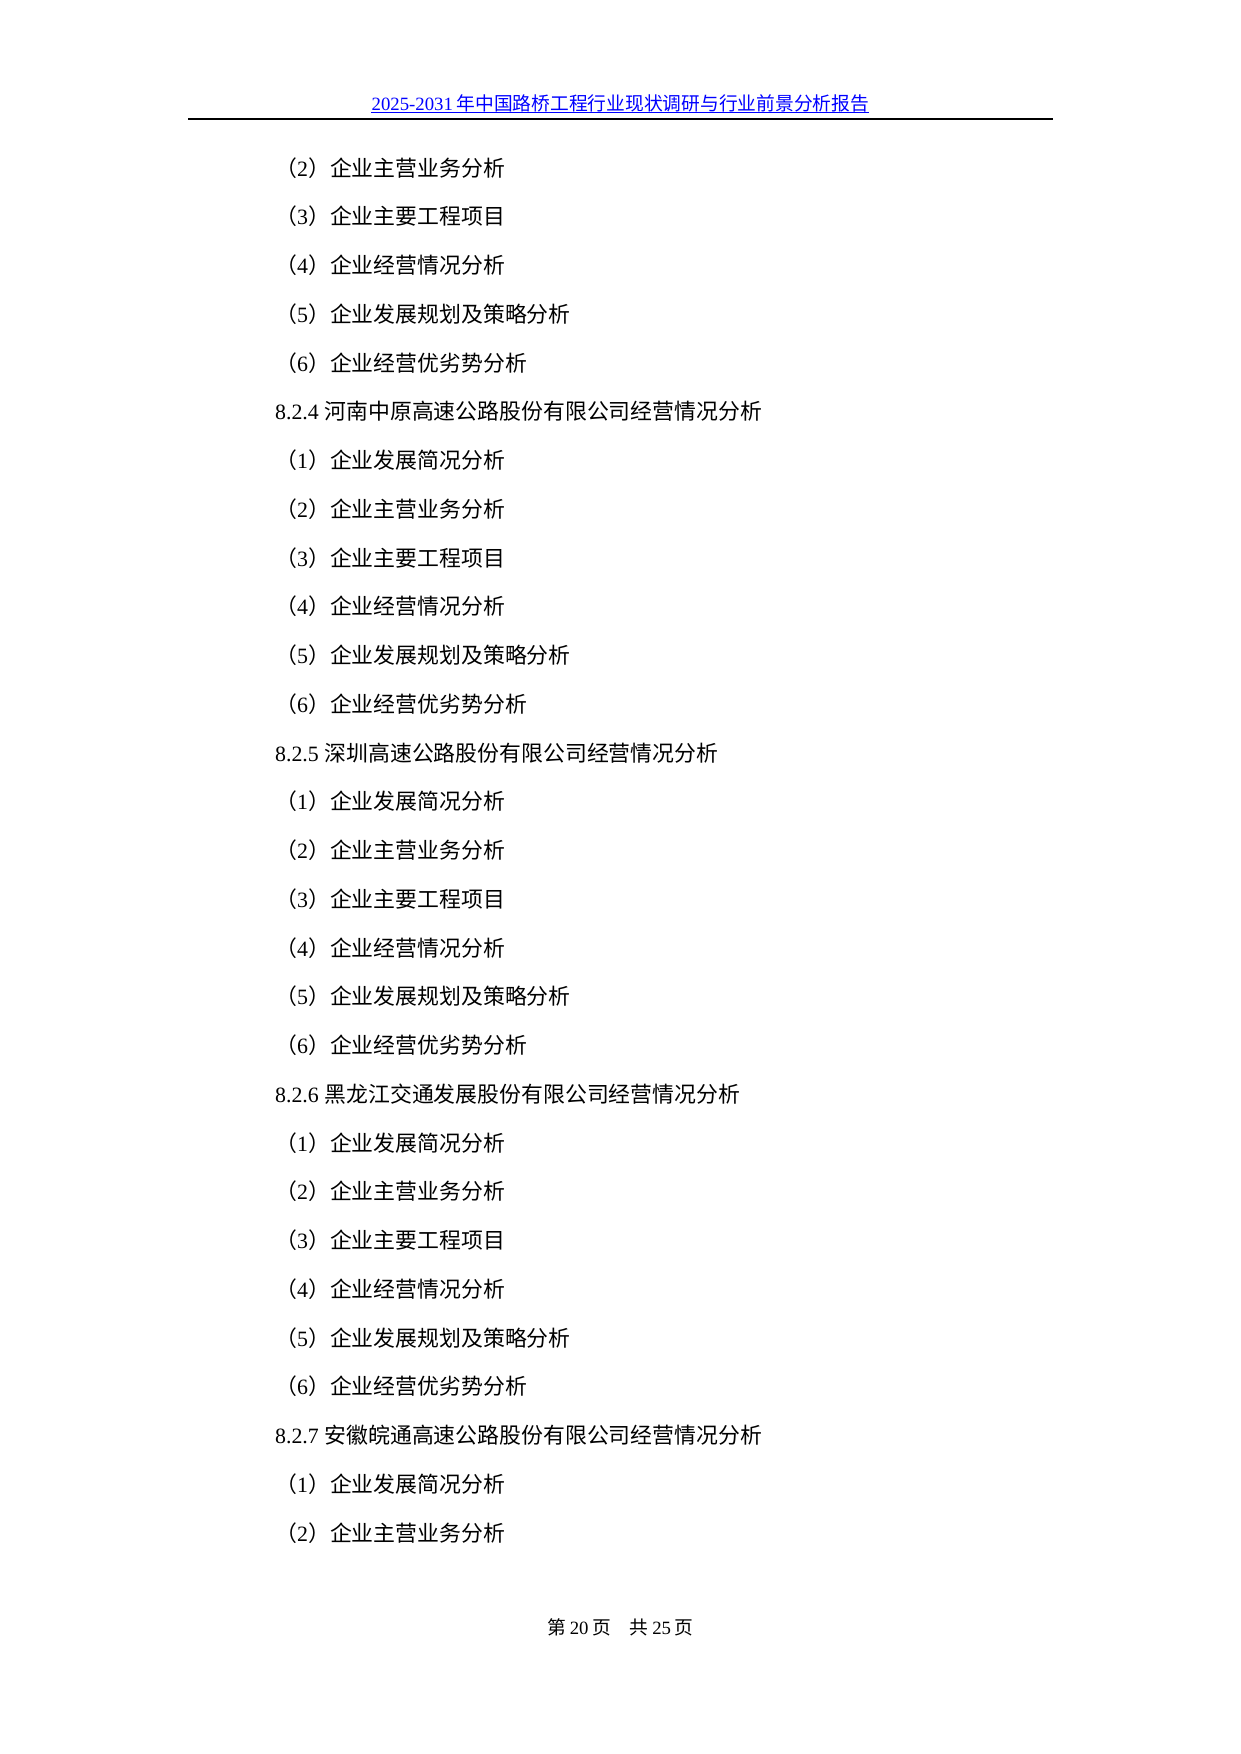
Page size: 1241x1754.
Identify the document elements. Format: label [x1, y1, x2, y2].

text [187, 150, 1053, 1548]
